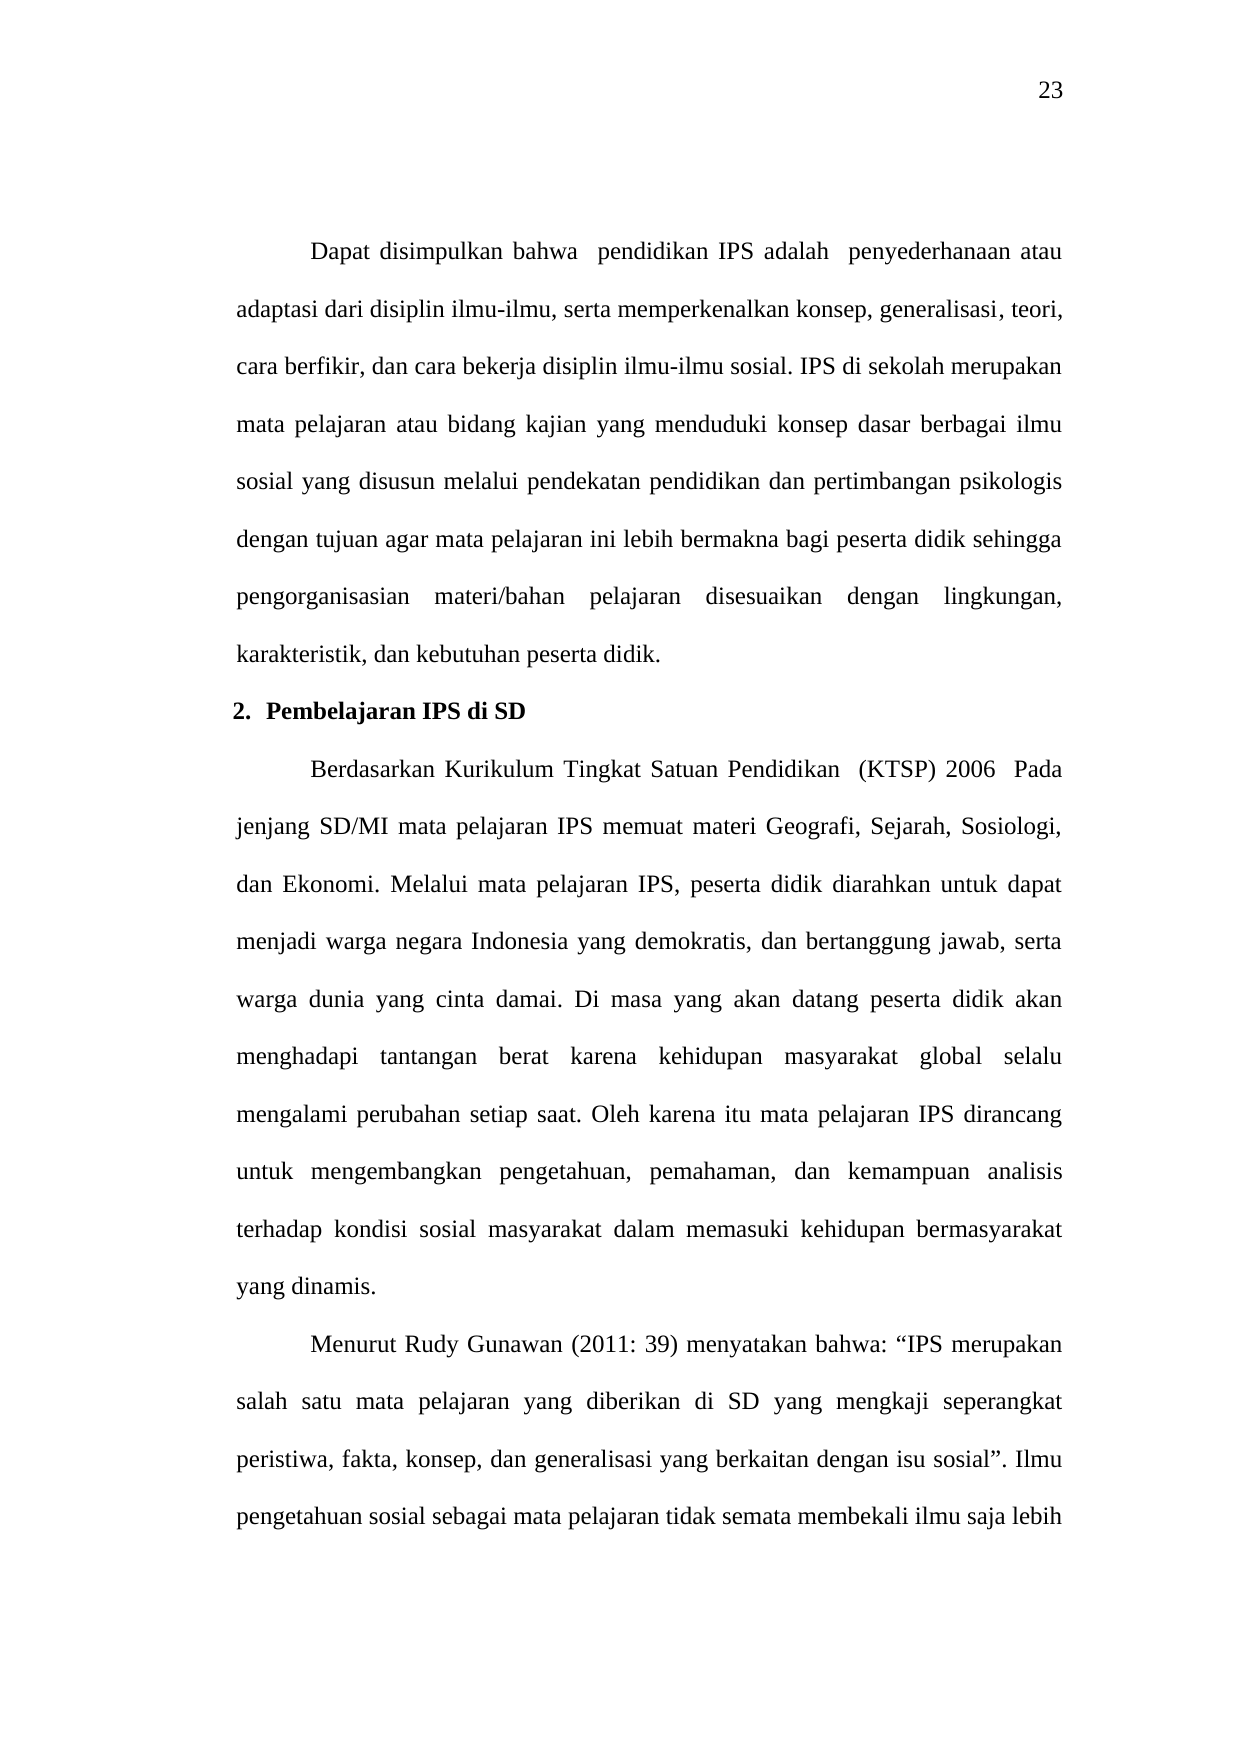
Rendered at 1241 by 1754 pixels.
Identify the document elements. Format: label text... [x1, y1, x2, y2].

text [236, 1329, 1063, 1530]
list Pembelajaran IPS di SD [251, 696, 1063, 725]
text Dapat disimpulkan bahwa pendidikan IPS adalah penyederhanaan atau adaptasi dari disiplin ilmu-ilmu, serta memperkenalkan konsep, generalisasi, teori, cara berfikir, dan cara bekerja disiplin ilmu-ilmu sosial. IPS di sekolah merupakan mata pelajaran atau bidang kajian yang menduduki konsep dasar berbagai ilmu sosial yang disusun melalui pendekatan pendidikan dan pertimbangan psikologis dengan tujuan agar mata pelajaran ini lebih bermakna bagi peserta didik sehingga pengorganisasian materi/bahan pelajaran disesuaikan dengan lingkungan, karakteristik, dan kebutuhan peserta didik. [236, 236, 1063, 667]
text Berdasarkan Kurikulum Tingkat Satuan Pendidikan (KTSP) 2006 Pada jenjang SD/MI mata pelajaran IPS memuat materi Geografi, Sejarah, Sosiologi, dan Ekonomi. Melalui mata pelajaran IPS, peserta didik diarahkan untuk dapat menjadi warga negara Indonesia yang demokratis, dan bertanggung jawab, serta warga dunia yang cinta damai. Di masa yang akan datang peserta didik akan menghadapi tantangan berat karena kehidupan masyarakat global selalu mengalami perubahan setiap saat. Oleh karena itu mata pelajaran IPS dirancang untuk mengembangkan pengetahuan, pemahaman, dan kemampuan analisis terhadap kondisi sosial masyarakat dalam memasuki kehidupan bermasyarakat yang dinamis. [236, 754, 1063, 1300]
